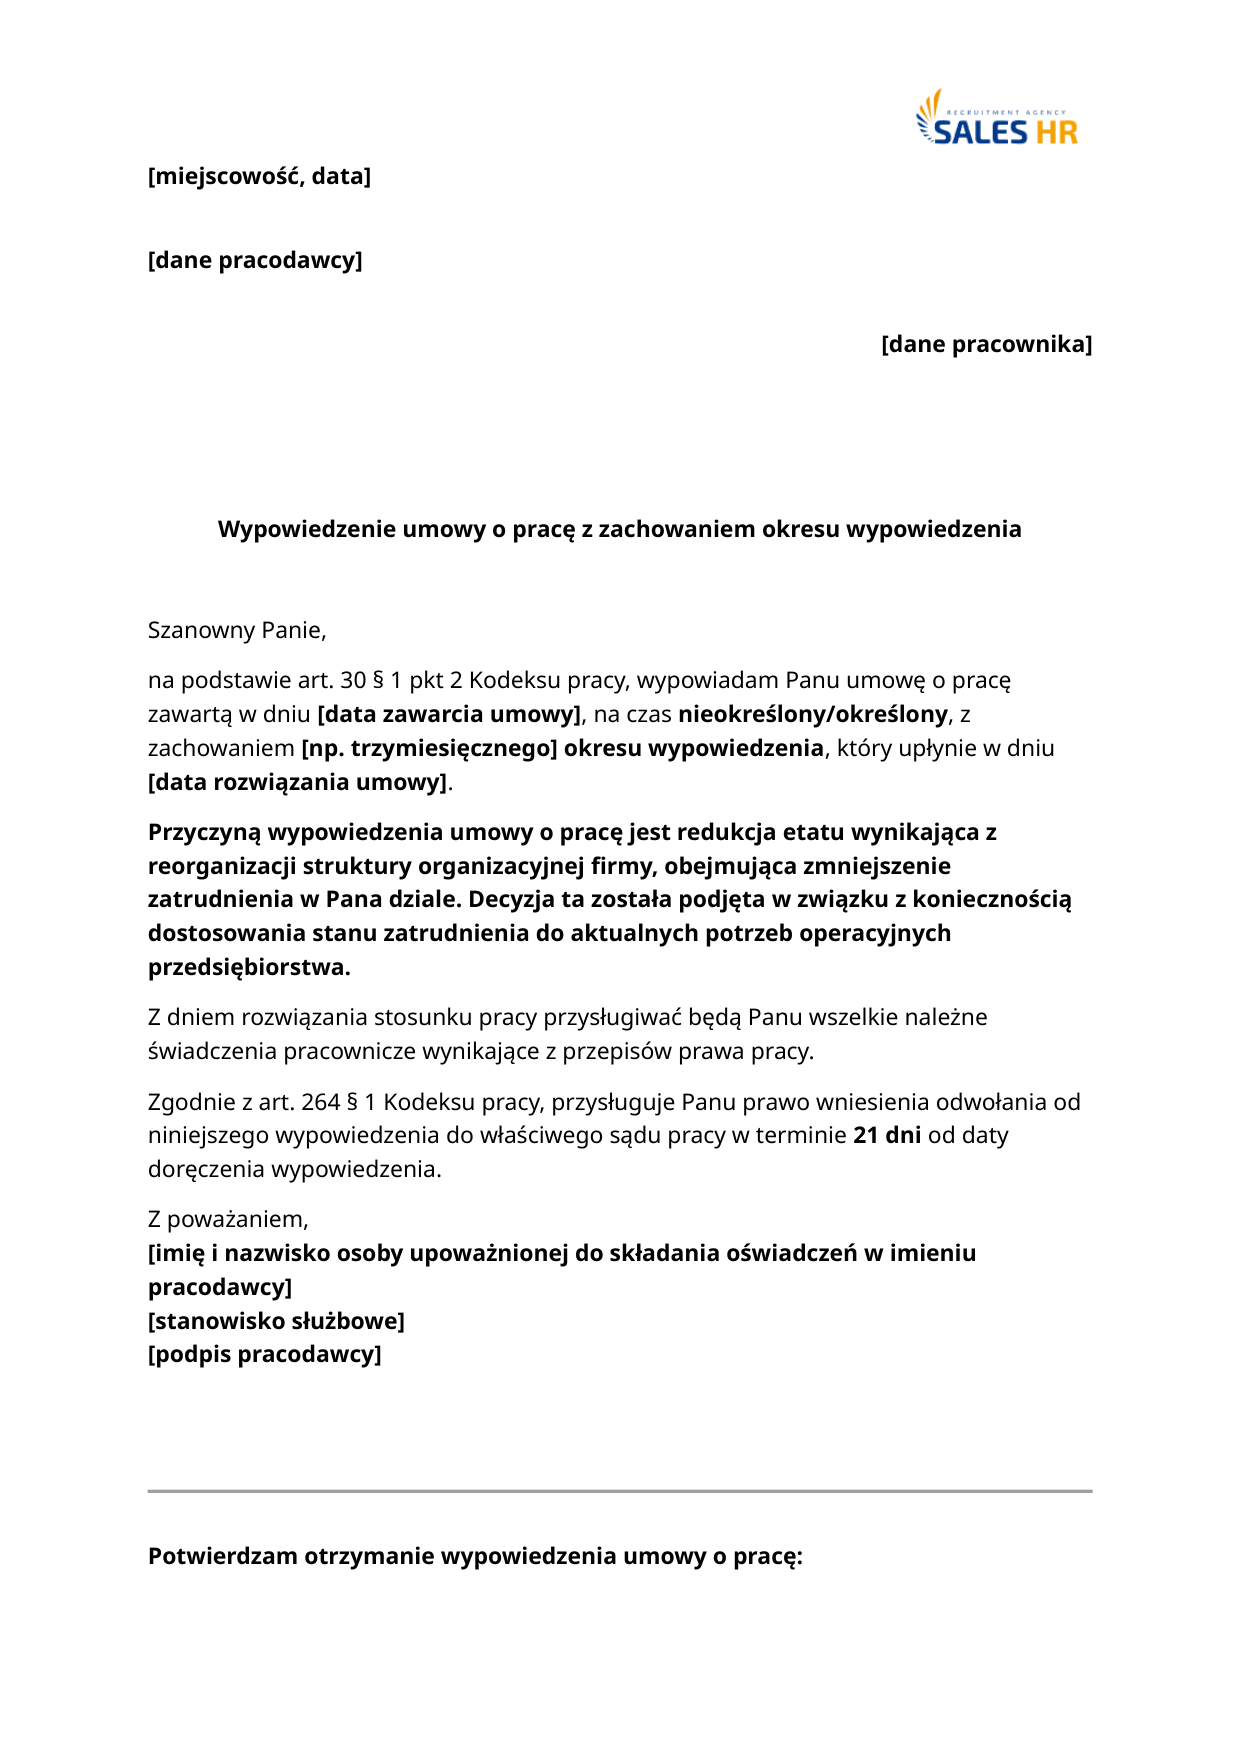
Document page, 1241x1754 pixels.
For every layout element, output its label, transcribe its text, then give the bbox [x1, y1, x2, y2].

text [dane pracodawcy] [148, 244, 1093, 309]
text Zgodnie z art. 264 § 1 Kodeksu pracy, przysługuje Panu prawo wniesienia odwołania od niniejszego wypowiedzenia do właściwego sądu pracy w terminie 21 dni od daty doręczenia wypowiedzenia. [148, 1086, 1093, 1184]
text Z dniem rozwiązania stosunku pracy przysługiwać będą Panu wszelkie należne świadczenia pracownicze wynikające z przepisów prawa pracy. [148, 1001, 1093, 1066]
picture [898, 73, 1093, 160]
text na podstawie art. 30 § 1 pkt 2 Kodeksu pracy, wypowiadam Panu umowę o pracę zawartą w dniu [data zawarcia umowy], na czas nieokreślony/określony, z zachowaniem [np. trzymiesięcznego] okresu wypowiedzenia, który upłynie w dniu [data rozwiązania umowy]. [148, 664, 1093, 797]
text Szanowny Panie, [148, 614, 1093, 645]
text [dane pracownika] [148, 328, 1093, 393]
text Wypowiedzenie umowy o pracę z zachowaniem okresu wypowiedzenia [148, 513, 1093, 544]
text [miejscowość, data] [148, 160, 1093, 225]
text Potwierdzam otrzymanie wypowiedzenia umowy o pracę: [148, 1540, 1093, 1571]
text Z poważaniem, [imię i nazwisko osoby upoważnionej do składania oświadczeń w imieniu pracodawcy] [stanowisko służbowe] [podpis pracodawcy] [148, 1203, 1093, 1370]
text Przyczyną wypowiedzenia umowy o pracę jest redukcja etatu wynikająca z reorganizacji struktury organizacyjnej firmy, obejmująca zmniejszenie zatrudnienia w Pana dziale. Decyzja ta została podjęta w związku z koniecznością dostosowania stanu zatrudnienia do aktualnych potrzeb operacyjnych przedsiębiorstwa. [148, 816, 1093, 982]
